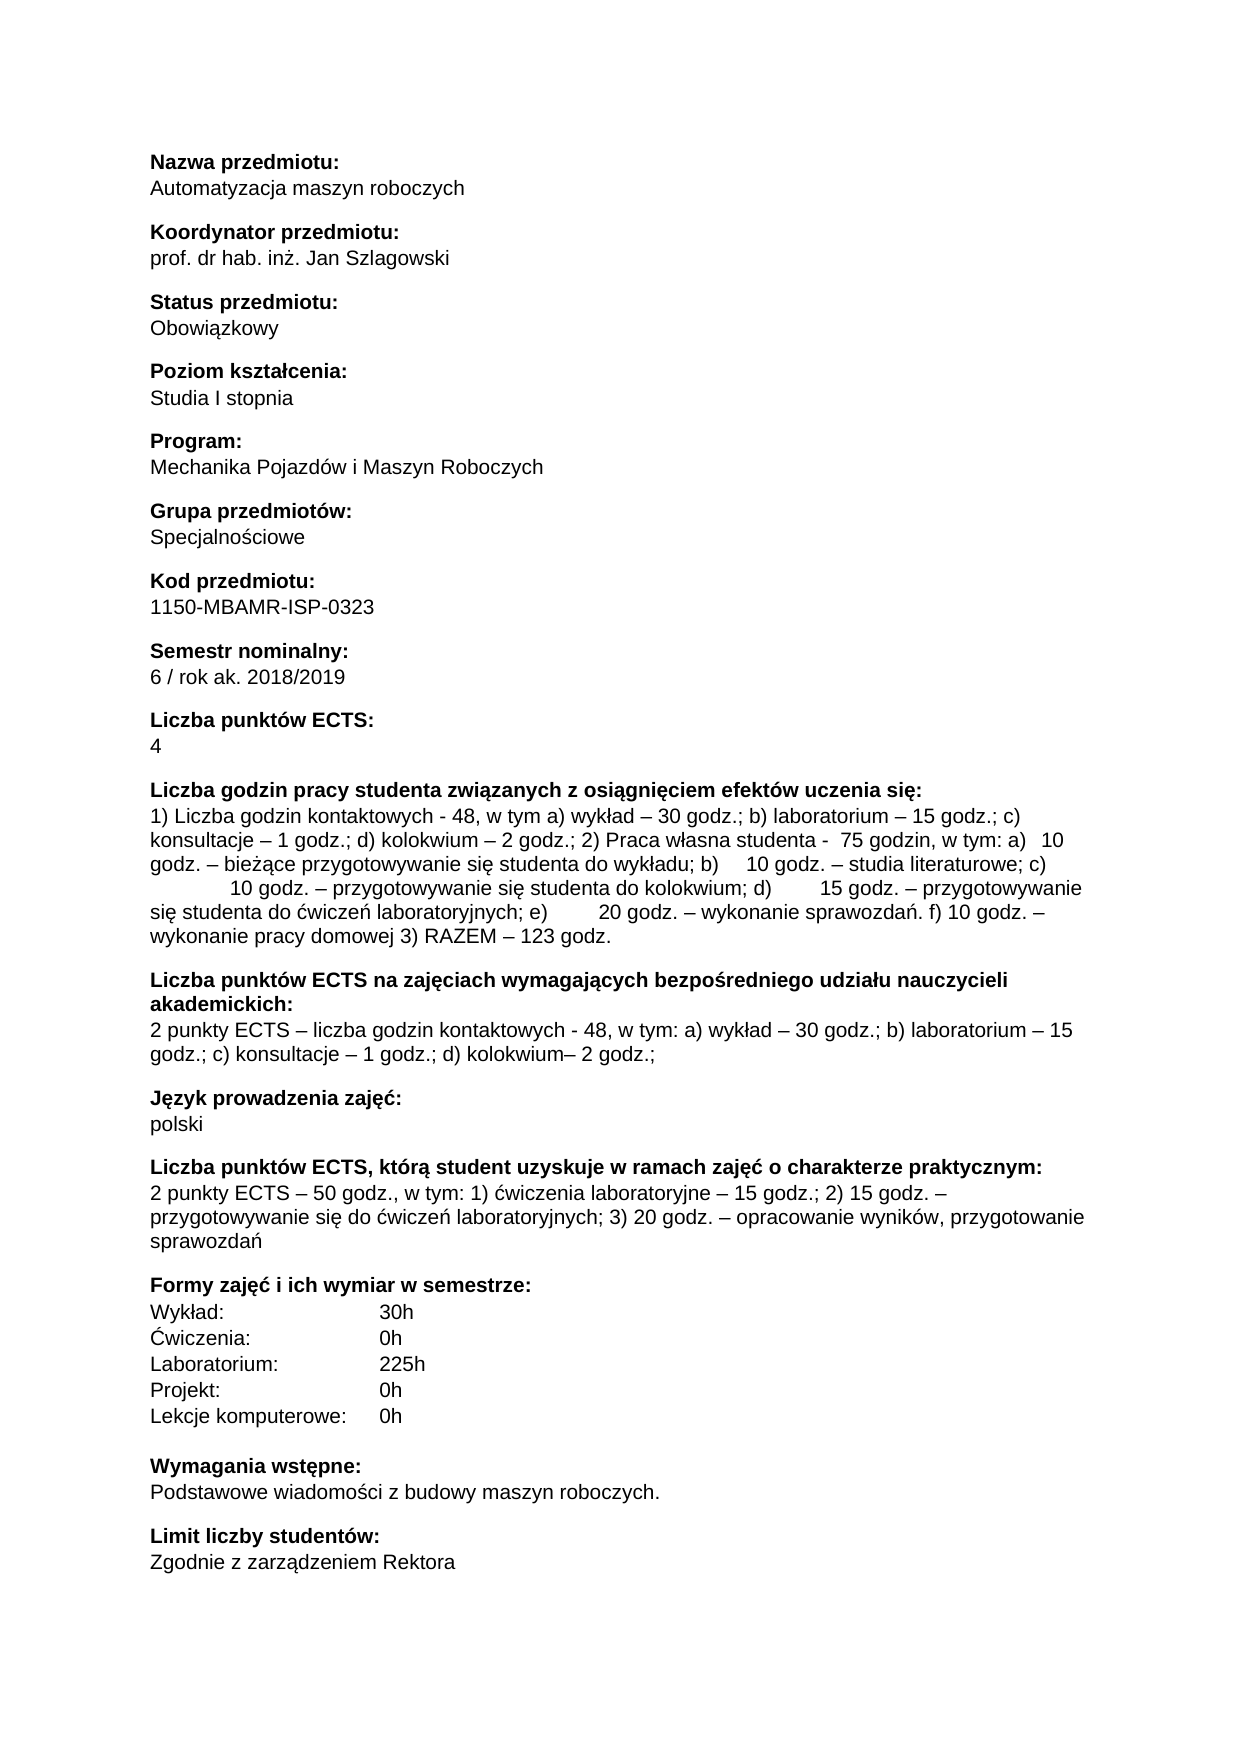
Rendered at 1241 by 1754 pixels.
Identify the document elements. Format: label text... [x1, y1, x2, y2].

text 2 punkty ECTS – liczba godzin kontaktowych - 48, w tym: a) wykład – 30 godz.; b) laboratorium – 15 godz.; c) konsultacje – 1 godz.; d) kolokwium– 2 godz.; [150, 1018, 1090, 1066]
text Status przedmiotu: [150, 289, 1090, 313]
text Obowiązkowy [150, 316, 1090, 339]
table_cell Lekcje komputerowe: [140, 1404, 367, 1428]
table_cell 0h [369, 1376, 597, 1402]
text 2 punkty ECTS – 50 godz., w tym: 1) ćwiczenia laboratoryjne – 15 godz.; 2) 15 godz. – przygotowywanie się do ćwiczeń laboratoryjnych; 3) 20 godz. – opracowanie wyników, przygotowanie sprawozdań [150, 1181, 1090, 1253]
table_cell 0h [369, 1402, 597, 1428]
table_cell 225h [369, 1350, 597, 1376]
text Formy zajęć i ich wymiar w semestrze: [150, 1273, 1090, 1297]
text Limit liczby studentów: [150, 1523, 1090, 1547]
text Mechanika Pojazdów i Maszyn Roboczych [150, 455, 1090, 479]
table_cell Projekt: [140, 1378, 367, 1402]
text Podstawowe wiadomości z budowy maszyn roboczych. [150, 1480, 1090, 1504]
text Liczba punktów ECTS: [150, 708, 1090, 732]
text Nazwa przedmiotu: [150, 150, 1090, 174]
text Studia I stopnia [150, 385, 1090, 409]
text Liczba punktów ECTS, którą student uzyskuje w ramach zajęć o charakterze praktycznym: [150, 1155, 1090, 1179]
text Wymagania wstępne: [150, 1454, 1090, 1478]
text polski [150, 1111, 1090, 1135]
text 6 / rok ak. 2018/2019 [150, 664, 1090, 688]
text Liczba punktów ECTS na zajęciach wymagających bezpośredniego udziału nauczycieli akademickich: [150, 968, 1090, 1016]
text Specjalnościowe [150, 525, 1090, 549]
text Grupa przedmiotów: [150, 499, 1090, 523]
text Automatyzacja maszyn roboczych [150, 176, 1090, 200]
table_header Wykład: [140, 1300, 367, 1324]
text prof. dr hab. inż. Jan Szlagowski [150, 246, 1090, 270]
text Liczba godzin pracy studenta związanych z osiągnięciem efektów uczenia się: [150, 778, 1090, 802]
text 1) Liczba godzin kontaktowych - 48, w tym a) wykład – 30 godz.; b) laboratorium – 15 godz.; c) konsultacje – 1 godz.; d) kolokwium – 2 godz.; 2) Praca własna studenta - 75 godzin, w tym: a) 10 godz. – bieżące przygotowywanie się studenta do wykładu; b) 10 godz. – studia literaturowe; c) 10 godz. – przygotowywanie się studenta do kolokwium; d) 15 godz. – przygotowywanie się studenta do ćwiczeń laboratoryjnych; e) 20 godz. – wykonanie sprawozdań. f) 10 godz. – wykonanie pracy domowej 3) RAZEM – 123 godz. [150, 804, 1090, 948]
text 4 [150, 734, 1090, 758]
text Semestr nominalny: [150, 638, 1090, 662]
table_cell Ćwiczenia: [140, 1326, 367, 1350]
table_header 30h [369, 1300, 597, 1324]
text 1150-MBAMR-ISP-0323 [150, 595, 1090, 619]
text Kod przedmiotu: [150, 569, 1090, 593]
text Zgodnie z zarządzeniem Rektora [150, 1549, 1090, 1573]
text Poziom kształcenia: [150, 359, 1090, 383]
text Język prowadzenia zajęć: [150, 1085, 1090, 1109]
table_cell Laboratorium: [140, 1352, 367, 1376]
table_cell 0h [369, 1324, 597, 1350]
text Program: [150, 429, 1090, 453]
text Koordynator przedmiotu: [150, 220, 1090, 244]
